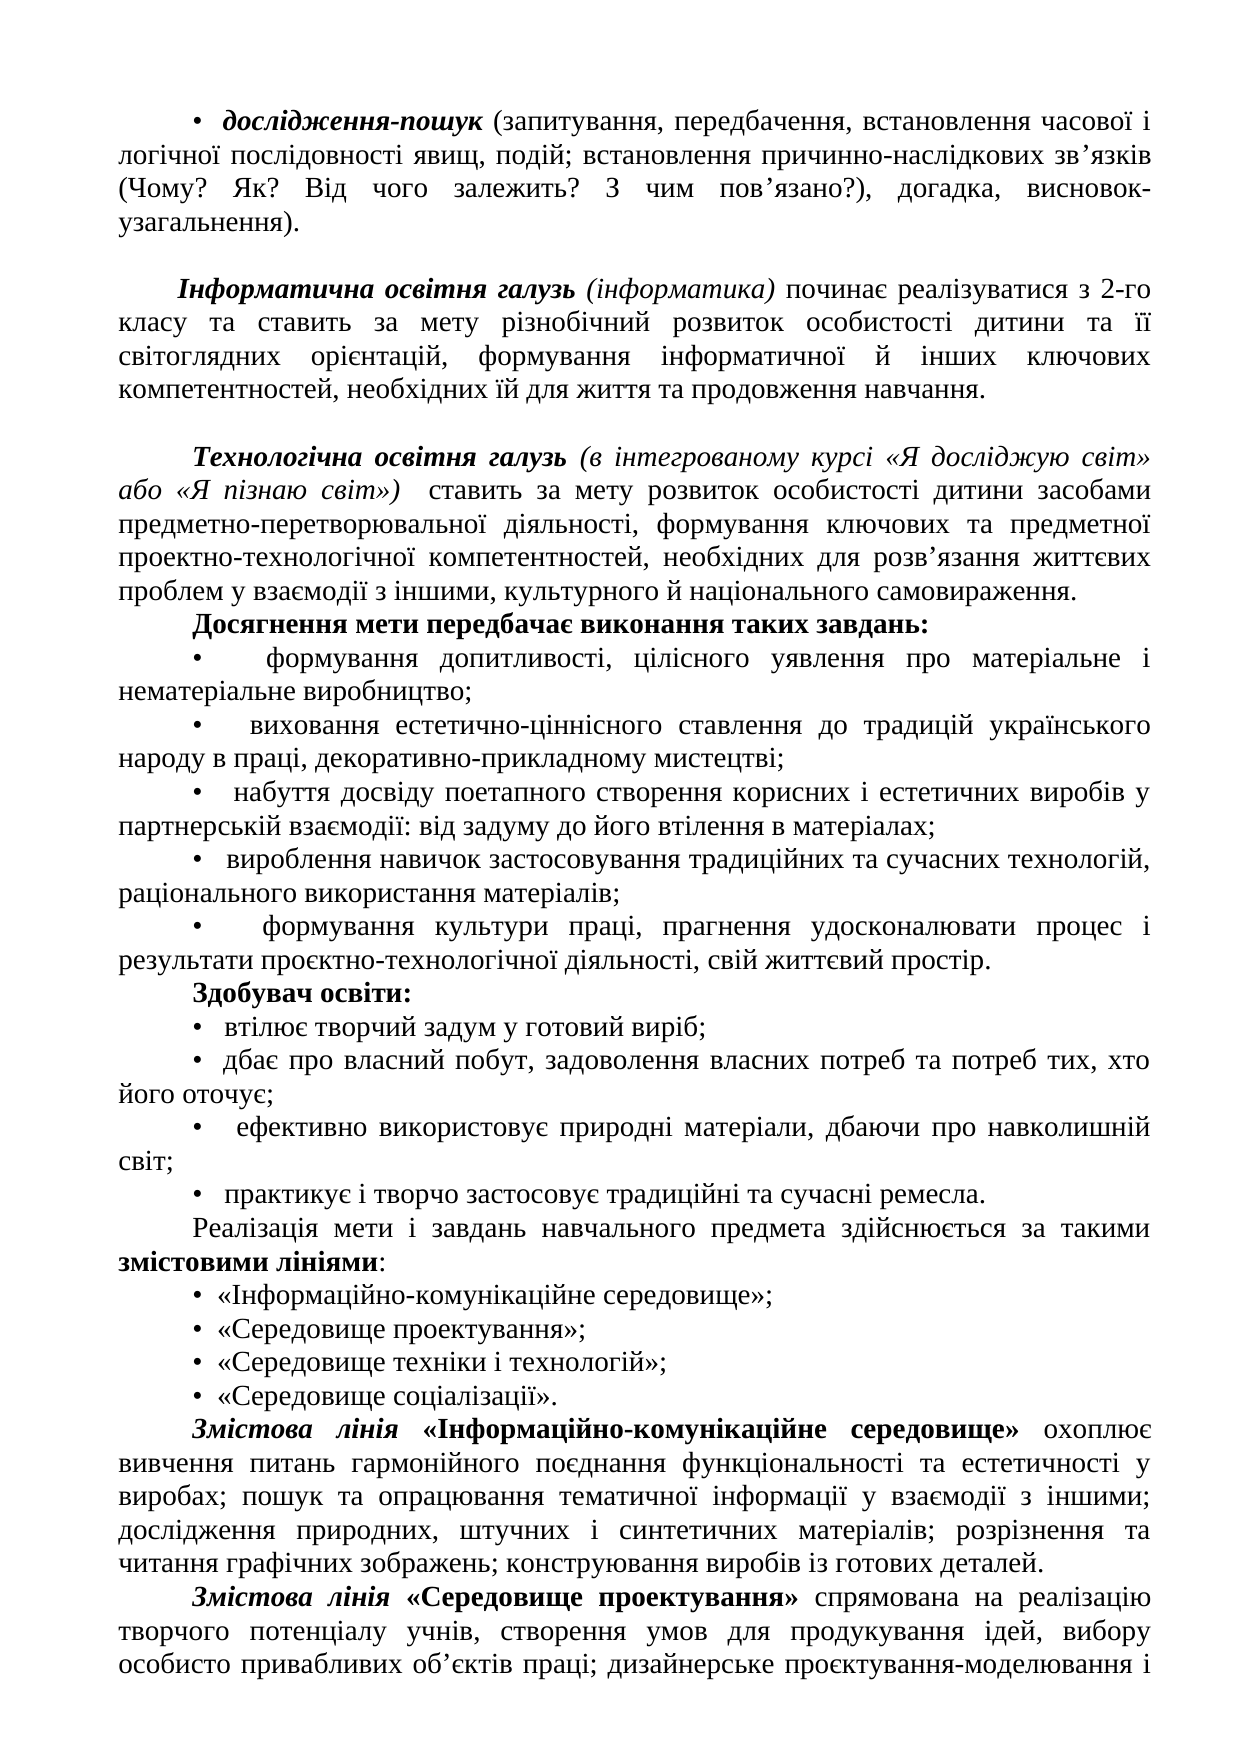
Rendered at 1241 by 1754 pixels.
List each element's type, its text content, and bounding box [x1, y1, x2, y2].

text Змістова лінія «Інформаційно-комунікаційне середовище» охоплює вивчення питань гармонійного поєднання функціональності та естетичності у виробах; пошук та опрацювання тематичної інформації у взаємодії з іншими; дослідження природних, штучних і синтетичних матеріалів; розрізнення та читання графічних зображень; конструювання виробів із готових деталей. [118, 1411, 1152, 1579]
text Реалізація мети і завдань навчального предмета здійснюється за такими змістовими лініями: [118, 1210, 1152, 1277]
text • дбає про власний побут, задоволення власних потреб та потреб тих, хто його оточує; [118, 1042, 1152, 1109]
text Технологічна освітня галузь (в інтегрованому курсі «Я досліджую світ» або «Я пізнаю світ») ставить за мету розвиток особистості дитини засобами предметно-перетворювальної діяльності, формування ключових та предметної проектно-технологічної компетентностей, необхідних для розв’язання життєвих проблем у взаємодії з іншими, культурного й національного самовираження. [118, 439, 1152, 606]
text Інформатична освітня галузь (інформатика) починає реалізуватися з 2-го класу та ставить за мету різнобічний розвиток особистості дитини та її світоглядних орієнтацій, формування інформатичної й інших ключових компетентностей, необхідних їй для життя та продовження навчання. [118, 271, 1152, 405]
text Досягнення мети передбачає виконання таких завдань: [118, 606, 1152, 640]
text • втілює творчий задум у готовий виріб; [118, 1009, 1152, 1042]
text Здобувач освіти: [118, 975, 1152, 1009]
text • практикує і творчо застосовує традиційні та сучасні ремесла. [118, 1177, 1152, 1210]
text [118, 1579, 1152, 1680]
text • «Інформаційно-комунікаційне середовище»; [118, 1277, 1152, 1311]
text • формування культури праці, прагнення удосконалювати процес і результати проєктно-технологічної діяльності, свій життєвий простір. [118, 908, 1152, 975]
text • формування допитливості, цілісного уявлення про матеріальне і нематеріальне виробництво; [118, 640, 1152, 707]
text • дослідження-пошук (запитування, передбачення, встановлення часової і логічної послідовності явищ, подій; встановлення причинно-наслідкових зв’язків (Чому? Як? Від чого залежить? З чим пов’язано?), догадка, висновок-узагальнення). [118, 103, 1152, 237]
text • «Середовище проектування»; [118, 1311, 1152, 1344]
text • виховання естетично-ціннісного ставлення до традицій українського народу в праці, декоративно-прикладному мистецтві; [118, 707, 1152, 774]
text • вироблення навичок застосовування традиційних та сучасних технологій, раціонального використання матеріалів; [118, 841, 1152, 908]
text • «Середовище соціалізації». [118, 1378, 1152, 1411]
text • набуття досвіду поетапного створення корисних і естетичних виробів у партнерській взаємодії: від задуму до його втілення в матеріалах; [118, 774, 1152, 841]
text • «Середовище техніки і технологій»; [118, 1344, 1152, 1378]
text • ефективно використовує природні матеріали, дбаючи про навколишній світ; [118, 1109, 1152, 1177]
